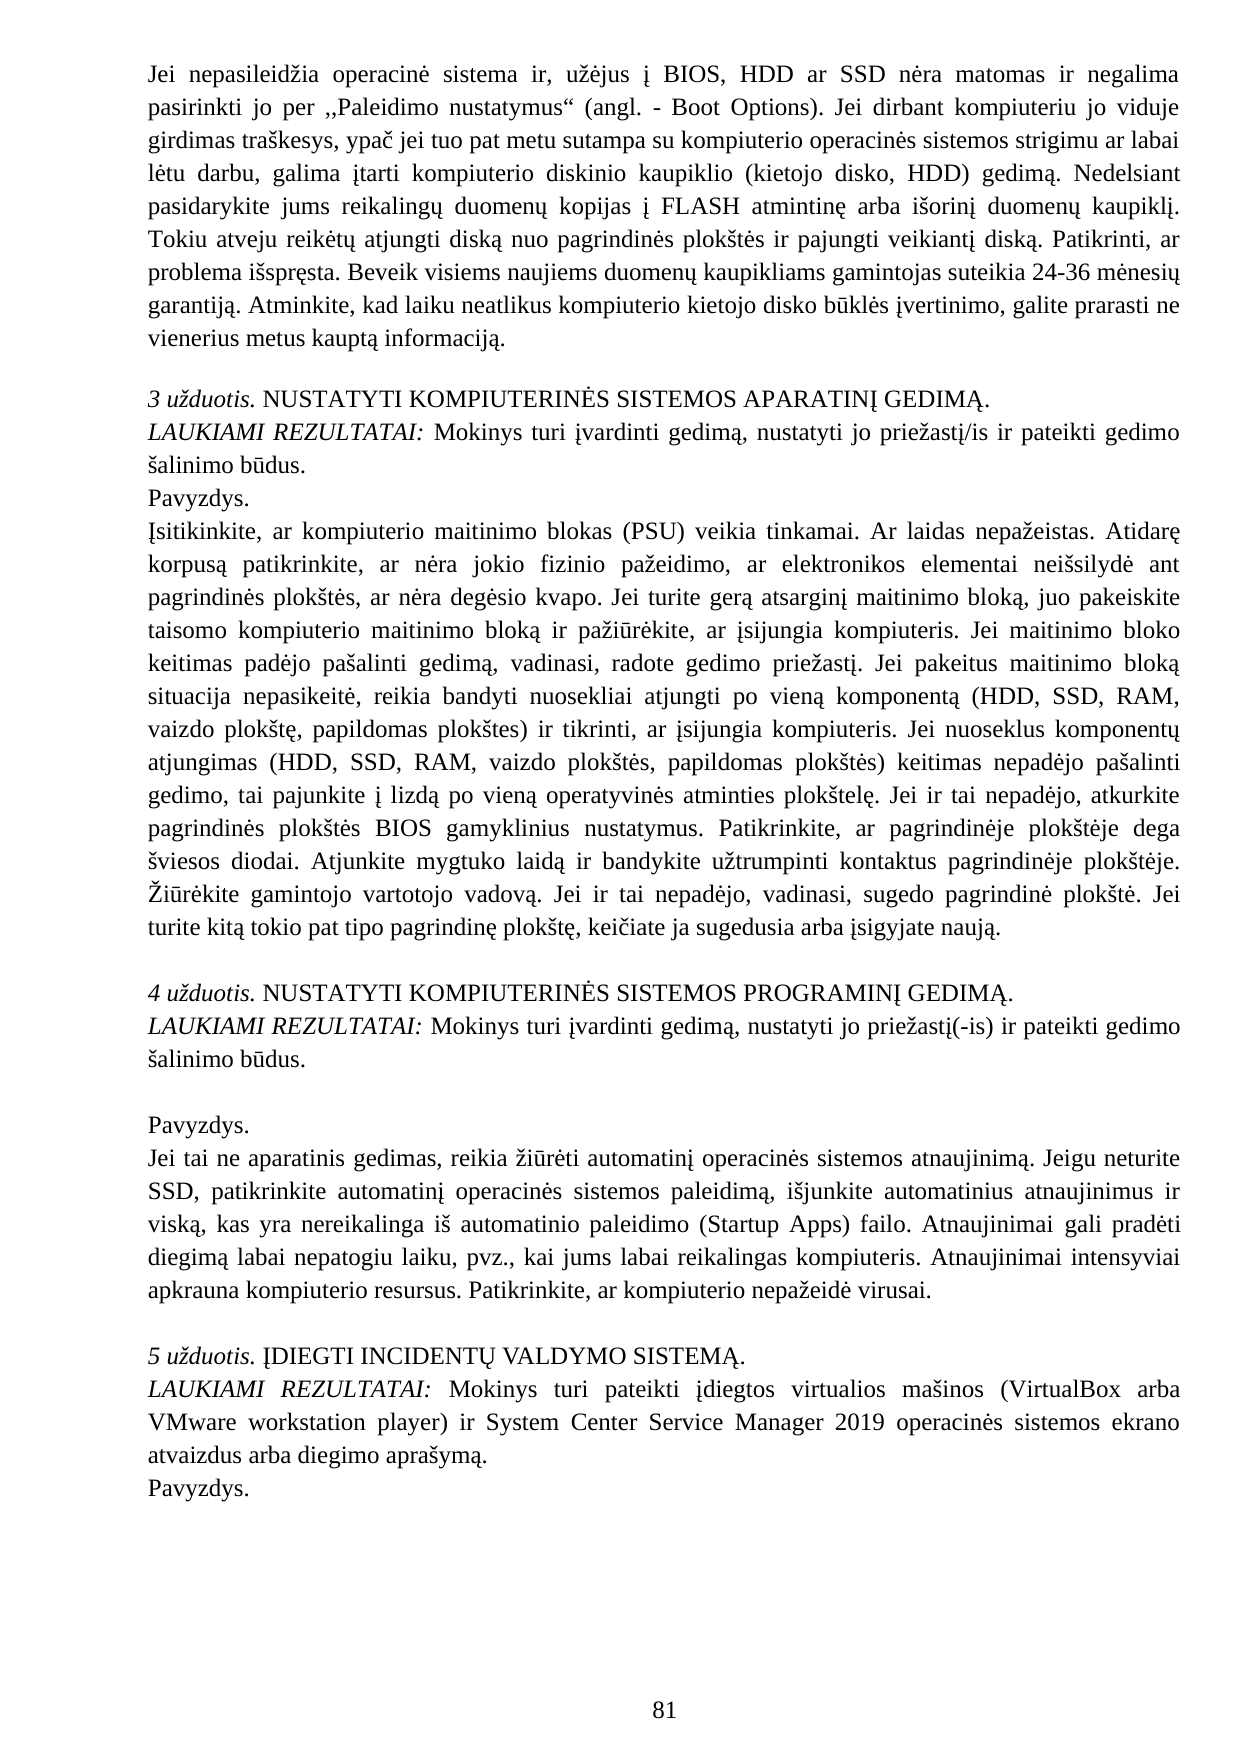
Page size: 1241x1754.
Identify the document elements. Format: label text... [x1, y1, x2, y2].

text Pavyzdys. [148, 483, 1181, 512]
subtitle 5 užduotis. ĮDIEGTI INCIDENTŲ VALDYMO SISTEMĄ. [148, 1341, 1181, 1370]
text Pavyzdys. [148, 1473, 1181, 1502]
text 4 užduotis. NUSTATYTI KOMPIUTERINĖS SISTEMOS PROGRAMINĮ GEDIMĄ. [148, 978, 1181, 1007]
text LAUKIAMI REZULTATAI: Mokinys turi įvardinti gedimą, nustatyti jo priežastį/is ir pateikti gedimo šalinimo būdus. [148, 417, 1181, 479]
text Pavyzdys. [148, 1110, 1181, 1139]
text Jei tai ne aparatinis gedimas, reikia žiūrėti automatinį operacinės sistemos atnaujinimą. Jeigu neturite SSD, patikrinkite automatinį operacinės sistemos paleidimą, išjunkite automatinius atnaujinimus ir viską, kas yra nereikalinga iš automatinio paleidimo (Startup Apps) failo. Atnaujinimai gali pradėti diegimą labai nepatogiu laiku, pvz., kai jums labai reikalingas kompiuteris. Atnaujinimai intensyviai apkrauna kompiuterio resursus. Patikrinkite, ar kompiuterio nepažeidė virusai. [148, 1143, 1181, 1304]
text LAUKIAMI REZULTATAI: Mokinys turi pateikti įdiegtos virtualios mašinos (VirtualBox arba VMware workstation player) ir System Center Service Manager 2019 operacinės sistemos ekrano atvaizdus arba diegimo aprašymą. [148, 1374, 1181, 1469]
text Įsitikinkite, ar kompiuterio maitinimo blokas (PSU) veikia tinkamai. Ar laidas nepažeistas. Atidarę korpusą patikrinkite, ar nėra jokio fizinio pažeidimo, ar elektronikos elementai neišsilydė ant pagrindinės plokštės, ar nėra degėsio kvapo. Jei turite gerą atsarginį maitinimo bloką, juo pakeiskite taisomo kompiuterio maitinimo bloką ir pažiūrėkite, ar įsijungia kompiuteris. Jei maitinimo bloko keitimas padėjo pašalinti gedimą, vadinasi, radote gedimo priežastį. Jei pakeitus maitinimo bloką situacija nepasikeitė, reikia bandyti nuosekliai atjungti po vieną komponentą (HDD, SSD, RAM, vaizdo plokštę, papildomas plokštes) ir tikrinti, ar įsijungia kompiuteris. Jei nuoseklus komponentų atjungimas (HDD, SSD, RAM, vaizdo plokštės, papildomas plokštės) keitimas nepadėjo pašalinti gedimo, tai pajunkite į lizdą po vieną operatyvinės atminties plokštelę. Jei ir tai nepadėjo, atkurkite pagrindinės plokštės BIOS gamyklinius nustatymus. Patikrinkite, ar pagrindinėje plokštėje dega šviesos diodai. Atjunkite mygtuko laidą ir bandykite užtrumpinti kontaktus pagrindinėje plokštėje. Žiūrėkite gamintojo vartotojo vadovą. Jei ir tai nepadėjo, vadinasi, sugedo pagrindinė plokštė. Jei turite kitą tokio pat tipo pagrindinę plokštę, keičiate ja sugedusia arba įsigyjate naują. [148, 516, 1181, 941]
text LAUKIAMI REZULTATAI: Mokinys turi įvardinti gedimą, nustatyti jo priežastį(-is) ir pateikti gedimo šalinimo būdus. [148, 1011, 1181, 1073]
text Jei nepasileidžia operacinė sistema ir, užėjus į BIOS, HDD ar SSD nėra matomas ir negalima pasirinkti jo per ,,Paleidimo nustatymus“ (angl. - Boot Options). Jei dirbant kompiuteriu jo viduje girdimas traškesys, ypač jei tuo pat metu sutampa su kompiuterio operacinės sistemos strigimu ar labai lėtu darbu, galima įtarti kompiuterio diskinio kaupiklio (kietojo disko, HDD) gedimą. Nedelsiant pasidarykite jums reikalingų duomenų kopijas į FLASH atmintinę arba išorinį duomenų kaupiklį. Tokiu atveju reikėtų atjungti diską nuo pagrindinės plokštės ir pajungti veikiantį diską. Patikrinti, ar problema išspręsta. Beveik visiems naujiems duomenų kaupikliams gamintojas suteikia 24-36 mėnesių garantiją. Atminkite, kad laiku neatlikus kompiuterio kietojo disko būklės įvertinimo, galite prarasti ne vienerius metus kauptą informaciją. [148, 59, 1181, 352]
text 3 užduotis. NUSTATYTI KOMPIUTERINĖS SISTEMOS APARATINĮ GEDIMĄ. [148, 384, 1181, 413]
